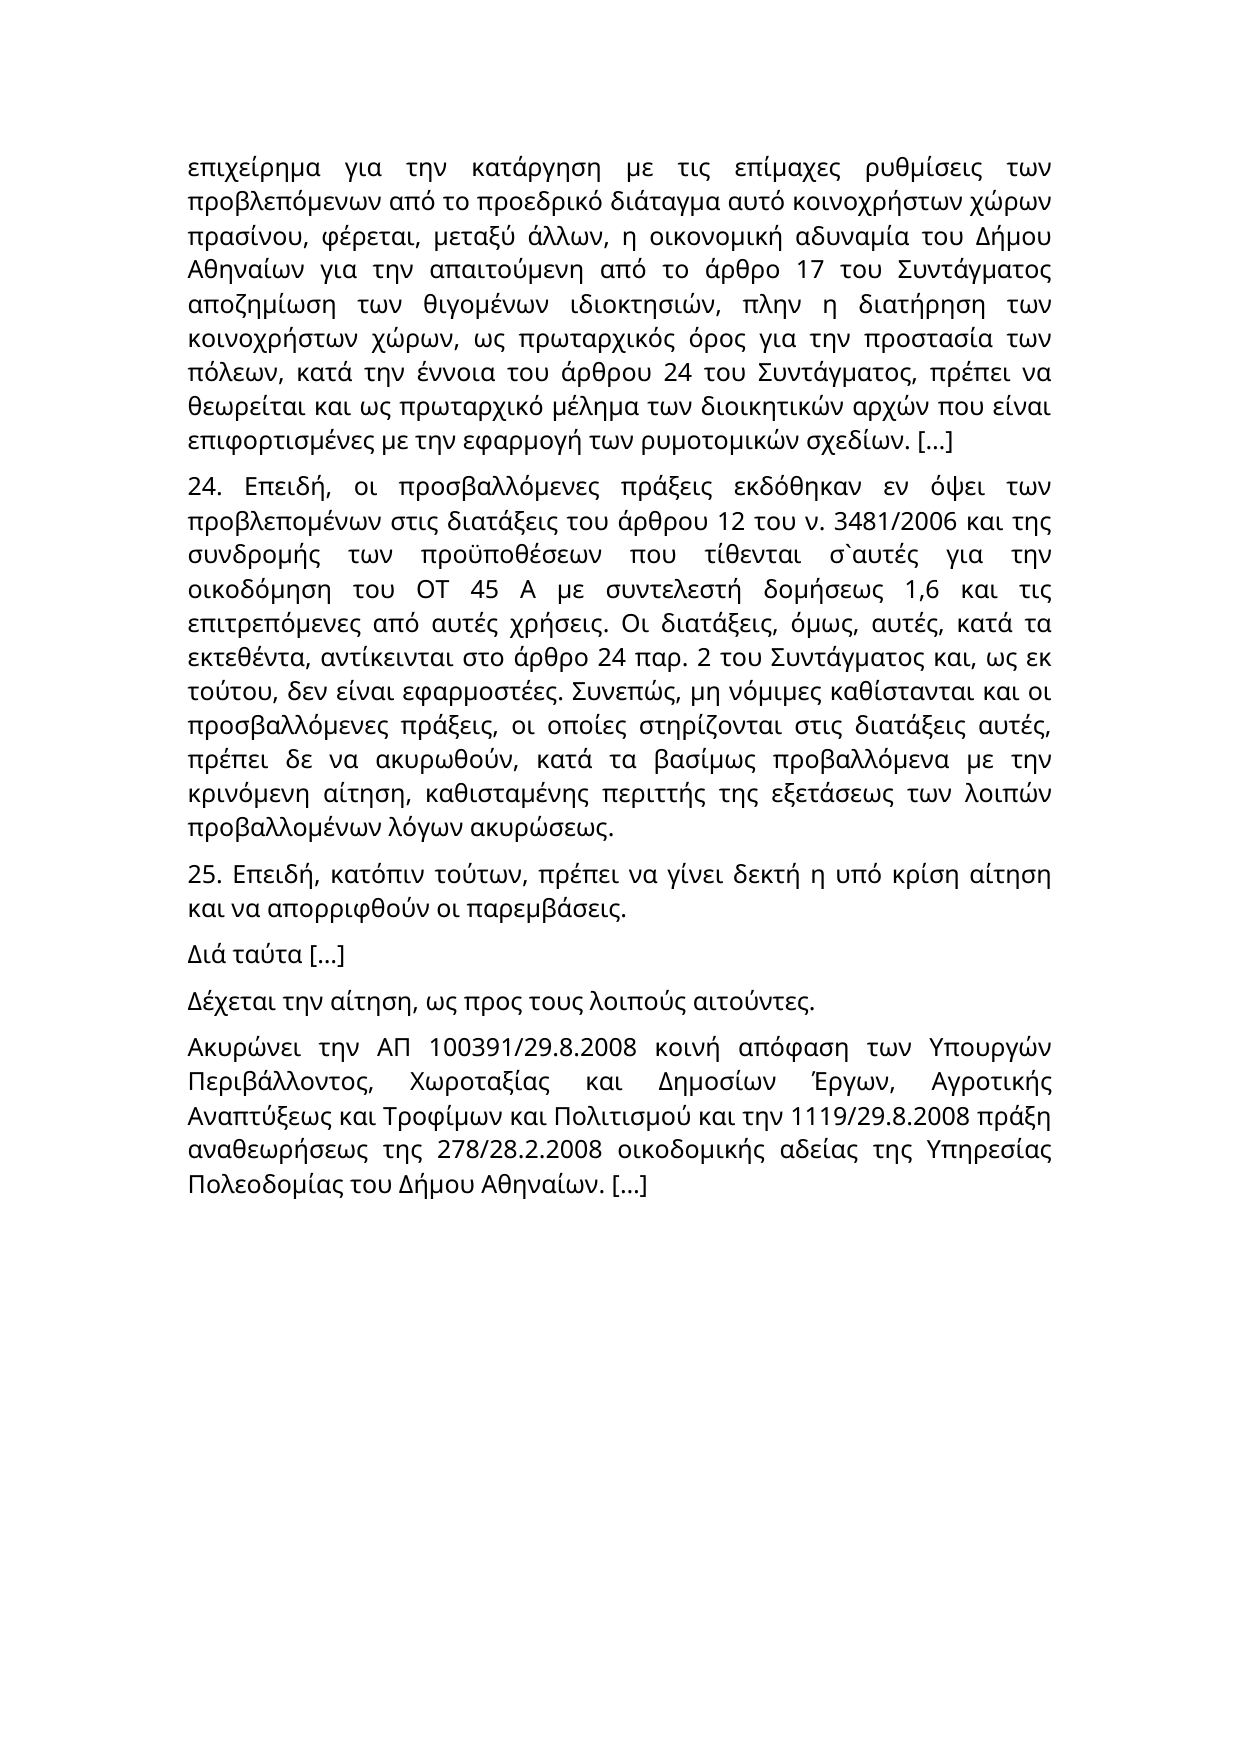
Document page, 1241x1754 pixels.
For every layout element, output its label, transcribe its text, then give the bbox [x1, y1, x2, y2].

text Ακυρώνει την ΑΠ 100391/29.8.2008 κοινή απόφαση των Υπουργών Περιβάλλοντος, Χωροταξίας και Δημοσίων Έργων, Αγροτικής Αναπτύξεως και Τροφίμων και Πολιτισμού και την 1119/29.8.2008 πράξη αναθεωρήσεως της 278/28.2.2008 οικοδομικής αδείας της Υπηρεσίας Πολεοδομίας του Δήμου Αθηναίων. […] [187, 1030, 1053, 1200]
text Δέχεται την αίτηση, ως προς τους λοιπούς αιτούντες. [187, 983, 1053, 1017]
text 25. Επειδή, κατόπιν τούτων, πρέπει να γίνει δεκτή η υπό κρίση αίτηση και να απορριφθούν οι παρεμβάσεις. [187, 856, 1053, 924]
text 24. Επειδή, οι προσβαλλόμενες πράξεις εκδόθηκαν εν όψει των προβλεπομένων στις διατάξεις του άρθρου 12 του ν. 3481/2006 και της συνδρομής των προϋποθέσεων που τίθενται σ`αυτές για την οικοδόμηση του ΟΤ 45 Α με συντελεστή δομήσεως 1,6 και τις επιτρεπόμενες από αυτές χρήσεις. Οι διατάξεις, όμως, αυτές, κατά τα εκτεθέντα, αντίκεινται στο άρθρο 24 παρ. 2 του Συντάγματος και, ως εκ τούτου, δεν είναι εφαρμοστέες. Συνεπώς, μη νόμιμες καθίστανται και οι προσβαλλόμενες πράξεις, οι οποίες στηρίζονται στις διατάξεις αυτές, πρέπει δε να ακυρωθούν, κατά τα βασίμως προβαλλόμενα με την κρινόμενη αίτηση, καθισταμένης περιττής της εξετάσεως των λοιπών προβαλλομένων λόγων ακυρώσεως. [187, 469, 1053, 844]
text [187, 150, 1053, 457]
text Διά ταύτα […] [187, 937, 1053, 971]
